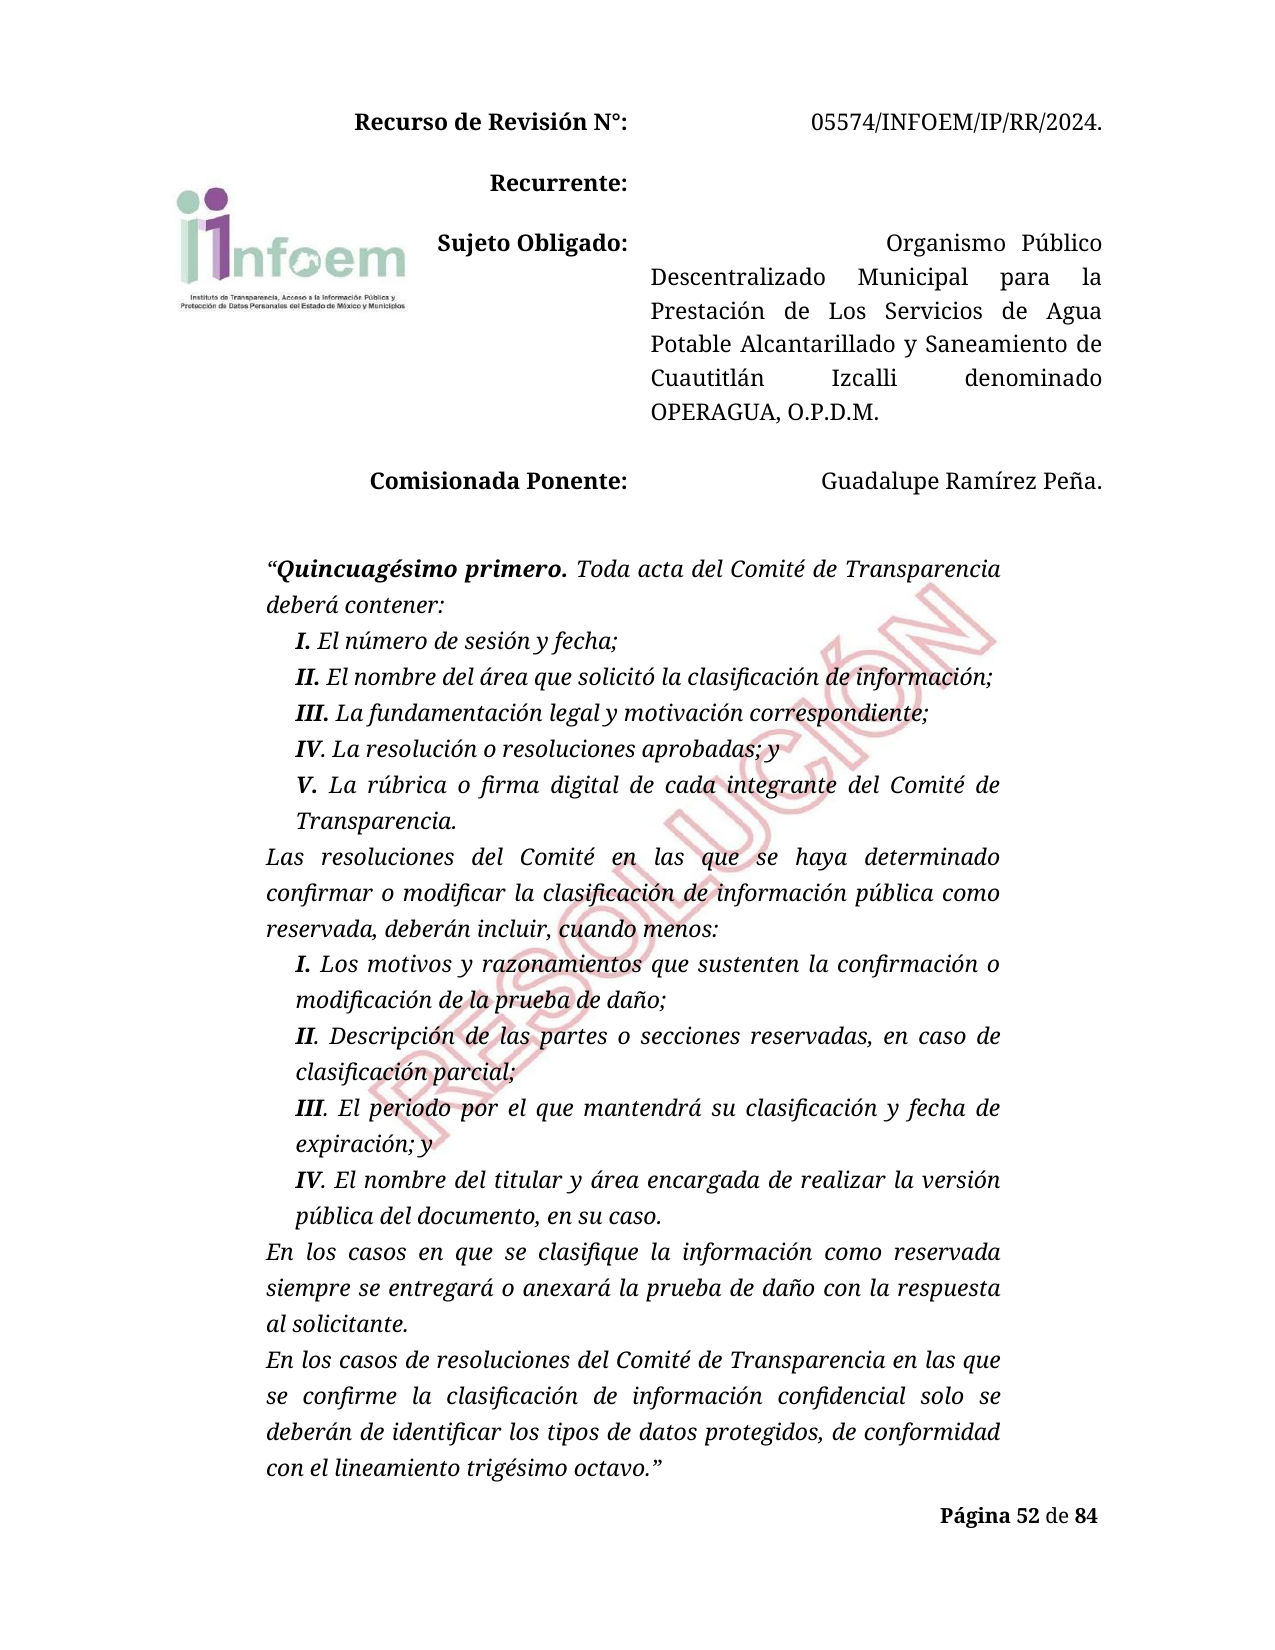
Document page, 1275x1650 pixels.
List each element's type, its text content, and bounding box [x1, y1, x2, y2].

text IV. La resolución o resoluciones aprobadas; y [295, 733, 1004, 764]
text IV. El nombre del titular y área encargada de realizar la versión pública del documento, en su caso. [295, 1164, 1004, 1231]
text I. Los motivos y razonamientos que sustenten la confirmación o modificación de la prueba de daño; [295, 948, 1004, 1016]
text II. El nombre del área que solicitó la clasificación de información; [295, 661, 1004, 692]
text Las resoluciones del Comité en las que se haya determinado confirmar o modificar la clasificación de información pública como reservada, deberán incluir, cuando menos: [266, 841, 1004, 944]
text III. El periodo por el que mantendrá su clasificación y fecha de expiración; y [295, 1092, 1004, 1159]
text V. La rúbrica o firma digital de cada integrante del Comité de Transparencia. [295, 769, 1004, 836]
text En los casos de resoluciones del Comité de Transparencia en las que se confirme la clasificación de información confidencial solo se deberán de identificar los tipos de datos protegidos, de conformidad con el lineamiento trigésimo octavo.” [266, 1344, 1004, 1483]
text En los casos en que se clasifique la información como reservada siempre se entregará o anexará la prueba de daño con la respuesta al solicitante. [266, 1236, 1004, 1339]
text “Quincuagésimo primero. Toda acta del Comité de Transparencia deberá contener: [266, 553, 1004, 620]
text III. La fundamentación legal y motivación correspondiente; [295, 697, 1004, 728]
text II. Descripción de las partes o secciones reservadas, en caso de clasificación parcial; [295, 1020, 1004, 1087]
picture [63, 135, 1270, 1556]
text I. El número de sesión y fecha; [295, 625, 1004, 656]
